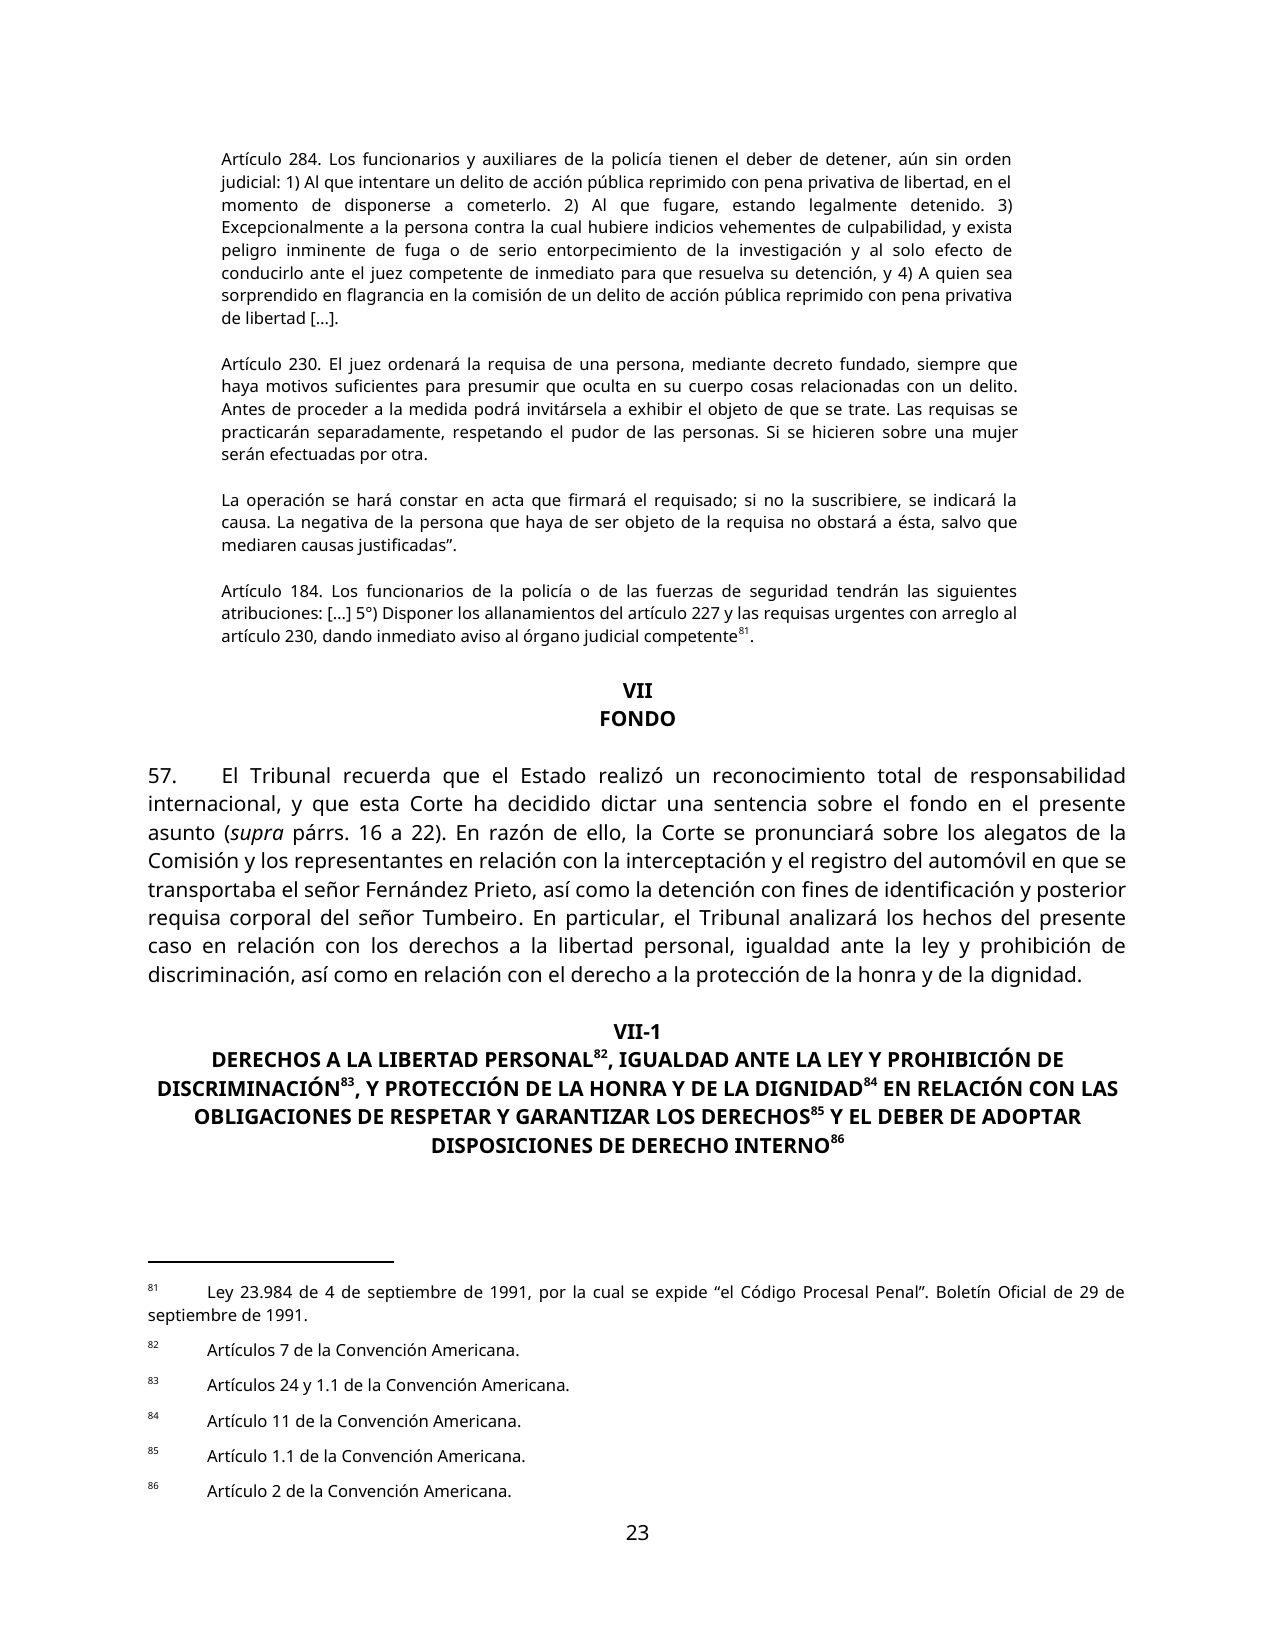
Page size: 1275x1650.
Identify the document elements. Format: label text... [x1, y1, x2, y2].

text La operación se hará constar en acta que firmará el requisado; si no la suscribiere, se indicará la causa. La negativa de la persona que haya de ser objeto de la requisa no obstará a ésta, salvo que mediaren causas justificadas”. [221, 488, 1019, 556]
text Artículo 284. Los funcionarios y auxiliares de la policía tienen el deber de detener, aún sin orden judicial: 1) Al que intentare un delito de acción pública reprimido con pena privativa de libertad, en el momento de disponerse a cometerlo. 2) Al que fugare, estando legalmente detenido. 3) Excepcionalmente a la persona contra la cual hubiere indicios vehementes de culpabilidad, y exista peligro inminente de fuga o de serio entorpecimiento de la investigación y al solo efecto de conducirlo ante el juez competente de inmediato para que resuelva su detención, y 4) A quien sea sorprendido en flagrancia en la comisión de un delito de acción pública reprimido con pena privativa de libertad […]. [221, 148, 1013, 329]
subtitle VII FONDO [148, 676, 1127, 733]
subtitle VII-1 DERECHOS A LA LIBERTAD PERSONAL, IGUALDAD ANTE LA LEY Y PROHIBICIÓN DE DISCRIMINACIÓN, Y PROTECCIÓN DE LA HONRA Y DE LA DIGNIDAD EN RELACIÓN CON LAS OBLIGACIONES DE RESPETAR Y GARANTIZAR LOS DERECHOS Y EL DEBER DE ADOPTAR DISPOSICIONES DE DERECHO INTERNO [148, 1017, 1127, 1159]
text Artículo 230. El juez ordenará la requisa de una persona, mediante decreto fundado, siempre que haya motivos suficientes para presumir que oculta en su cuerpo cosas relacionadas con un delito. Antes de proceder a la medida podrá invitársela a exhibir el objeto de que se trate. Las requisas se practicarán separadamente, respetando el pudor de las personas. Si se hicieren sobre una mujer serán efectuadas por otra. [221, 352, 1019, 466]
text Artículo 184. Los funcionarios de la policía o de las fuerzas de seguridad tendrán las siguientes atribuciones: […] 5°) Disponer los allanamientos del artículo 227 y las requisas urgentes con arreglo al artículo 230, dando inmediato aviso al órgano judicial competente. [221, 579, 1019, 647]
list El Tribunal recuerda que el Estado realizó un reconocimiento total de responsabilidad internacional, y que esta Corte ha decidido dictar una sentencia sobre el fondo en el presente asunto (supra párrs. 16 a 22). En razón de ello, la Corte se pronunciará sobre los alegatos de la Comisión y los representantes en relación con la interceptación y el registro del automóvil en que se transportaba el señor Fernández Prieto, así como la detención con fines de identificación y posterior requisa corporal del señor Tumbeiro. En particular, el Tribunal analizará los hechos del presente caso en relación con los derechos a la libertad personal, igualdad ante la ley y prohibición de discriminación, así como en relación con el derecho a la protección de la honra y de la dignidad. [148, 761, 1127, 988]
